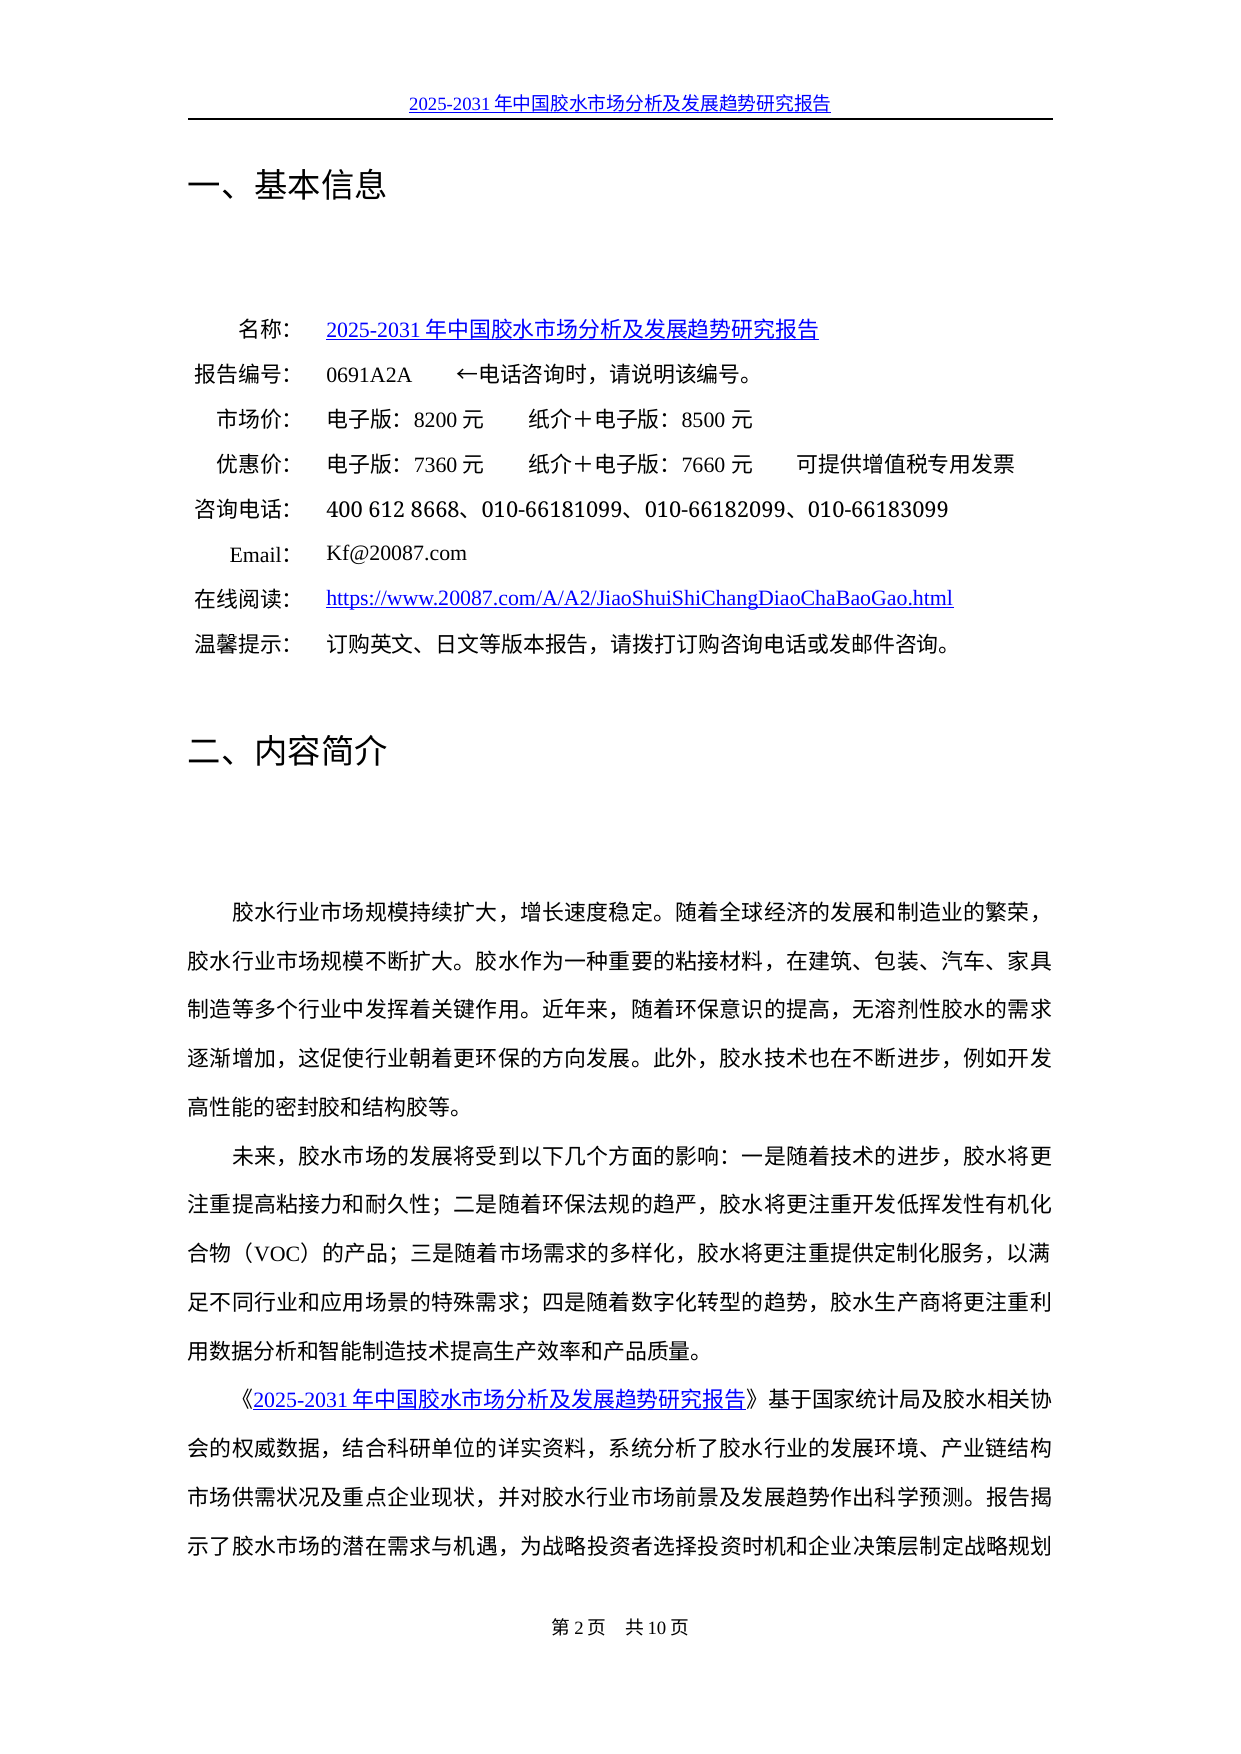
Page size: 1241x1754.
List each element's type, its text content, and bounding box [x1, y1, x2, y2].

table_cell Email： [167, 537, 315, 582]
title 一、基本信息 [187, 150, 1053, 215]
table_header 2025-2031年中国胶水市场分析及发展趋势研究报告 [315, 312, 1073, 357]
title 二、内容简介 [187, 717, 1053, 782]
table_cell 优惠价： [167, 447, 315, 492]
table_cell 400 612 8668、010-66181099、010-66182099、010-66183099 [315, 492, 1073, 537]
table_cell 电子版：7360 元 纸介＋电子版：7660 元 可提供增值税专用发票 [315, 447, 1073, 492]
table_cell 在线阅读： [167, 582, 315, 627]
table_cell 市场价： [167, 402, 315, 447]
table_cell 温馨提示： [167, 627, 315, 672]
table_cell 咨询电话： [167, 492, 315, 537]
table_header 名称： [167, 312, 315, 357]
table_cell 0691A2A ←电话咨询时，请说明该编号。 [315, 357, 1073, 402]
table_cell Kf@20087.com [315, 537, 1073, 582]
table_cell 订购英文、日文等版本报告，请拨打订购咨询电话或发邮件咨询。 [315, 627, 1073, 672]
table_cell 报告编号： [167, 357, 315, 402]
table_cell [315, 582, 1073, 627]
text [187, 894, 1053, 1561]
table_cell 电子版：8200 元 纸介＋电子版：8500 元 [315, 402, 1073, 447]
